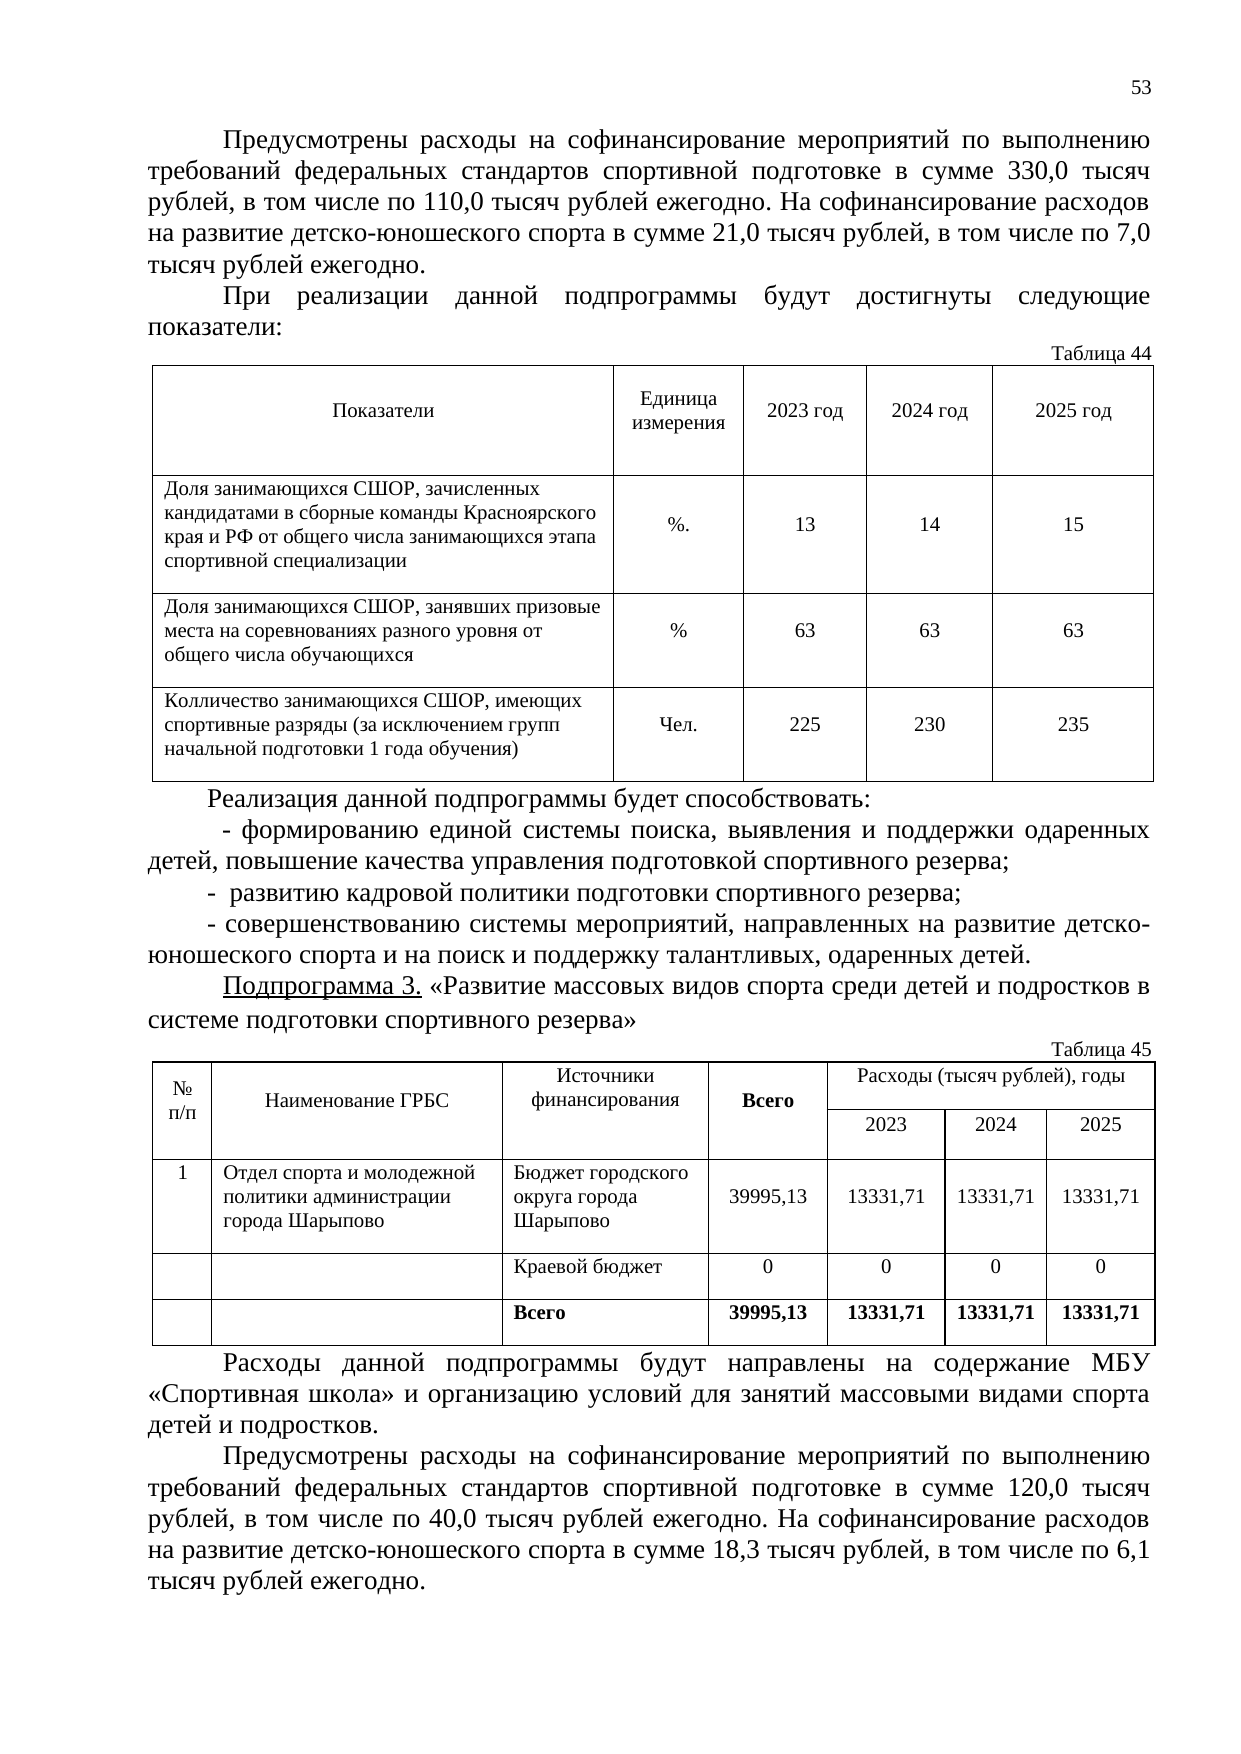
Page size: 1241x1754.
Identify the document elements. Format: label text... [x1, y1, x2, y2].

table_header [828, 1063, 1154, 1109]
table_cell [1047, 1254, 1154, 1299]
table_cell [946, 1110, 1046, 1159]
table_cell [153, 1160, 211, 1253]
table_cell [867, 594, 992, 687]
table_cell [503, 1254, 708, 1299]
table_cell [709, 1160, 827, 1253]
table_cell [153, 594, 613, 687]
text Подпрограмма 3. «Развитие массовых видов спорта среди детей и подростков в системе подготовки спортивного резерва» [148, 969, 1152, 1034]
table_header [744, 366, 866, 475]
text - развитию кадровой политики подготовки спортивного резерва; [148, 876, 1152, 907]
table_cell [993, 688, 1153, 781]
text Реализация данной подпрограммы будет способствовать: [148, 782, 1152, 813]
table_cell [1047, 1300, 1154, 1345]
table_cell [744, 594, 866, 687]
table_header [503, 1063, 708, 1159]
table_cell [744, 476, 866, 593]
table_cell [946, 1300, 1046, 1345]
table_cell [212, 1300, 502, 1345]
text - формированию единой системы поиска, выявления и поддержки одаренных детей, повышение качества управления подготовкой спортивного резерва; [148, 813, 1152, 876]
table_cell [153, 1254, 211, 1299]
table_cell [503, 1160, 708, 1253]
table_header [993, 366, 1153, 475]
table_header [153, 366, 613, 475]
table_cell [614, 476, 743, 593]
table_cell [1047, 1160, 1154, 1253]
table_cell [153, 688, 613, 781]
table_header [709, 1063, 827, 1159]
text Предусмотрены расходы на софинансирование мероприятий по выполнению требований федеральных стандартов спортивной подготовке в сумме 330,0 тысяч рублей, в том числе по 110,0 тысяч рублей ежегодно. На софинансирование расходов на развитие детско-юношеского спорта в сумме 21,0 тысяч рублей, в том числе по 7,0 тысяч рублей ежегодно. [148, 123, 1152, 279]
text Таблица 45 [148, 1037, 1152, 1061]
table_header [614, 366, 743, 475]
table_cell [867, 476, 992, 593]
text Таблица 44 [148, 341, 1152, 365]
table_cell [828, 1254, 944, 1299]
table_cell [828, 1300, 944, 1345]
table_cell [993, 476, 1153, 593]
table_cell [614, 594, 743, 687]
text При реализации данной подпрограммы будут достигнуты следующие показатели: [148, 279, 1152, 341]
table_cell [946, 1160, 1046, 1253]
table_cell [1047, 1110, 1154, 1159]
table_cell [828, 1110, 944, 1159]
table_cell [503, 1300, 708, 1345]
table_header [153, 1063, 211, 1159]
text - совершенствованию системы мероприятий, направленных на развитие детско-юношеского спорта и на поиск и поддержку талантливых, одаренных детей. [148, 907, 1152, 969]
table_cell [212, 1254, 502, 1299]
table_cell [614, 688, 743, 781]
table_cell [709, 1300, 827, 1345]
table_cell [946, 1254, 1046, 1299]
text Предусмотрены расходы на софинансирование мероприятий по выполнению требований федеральных стандартов спортивной подготовке в сумме 120,0 тысяч рублей, в том числе по 40,0 тысяч рублей ежегодно. На софинансирование расходов на развитие детско-юношеского спорта в сумме 18,3 тысяч рублей, в том числе по 6,1 тысяч рублей ежегодно. [148, 1439, 1152, 1595]
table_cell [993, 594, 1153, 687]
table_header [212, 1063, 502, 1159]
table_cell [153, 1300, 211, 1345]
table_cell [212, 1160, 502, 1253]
text Расходы данной подпрограммы будут направлены на содержание МБУ «Спортивная школа» и организацию условий для занятий массовыми видами спорта детей и подростков. [148, 1346, 1152, 1439]
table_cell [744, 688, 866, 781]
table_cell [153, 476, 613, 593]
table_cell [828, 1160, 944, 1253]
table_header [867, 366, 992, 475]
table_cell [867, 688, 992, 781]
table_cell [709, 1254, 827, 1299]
